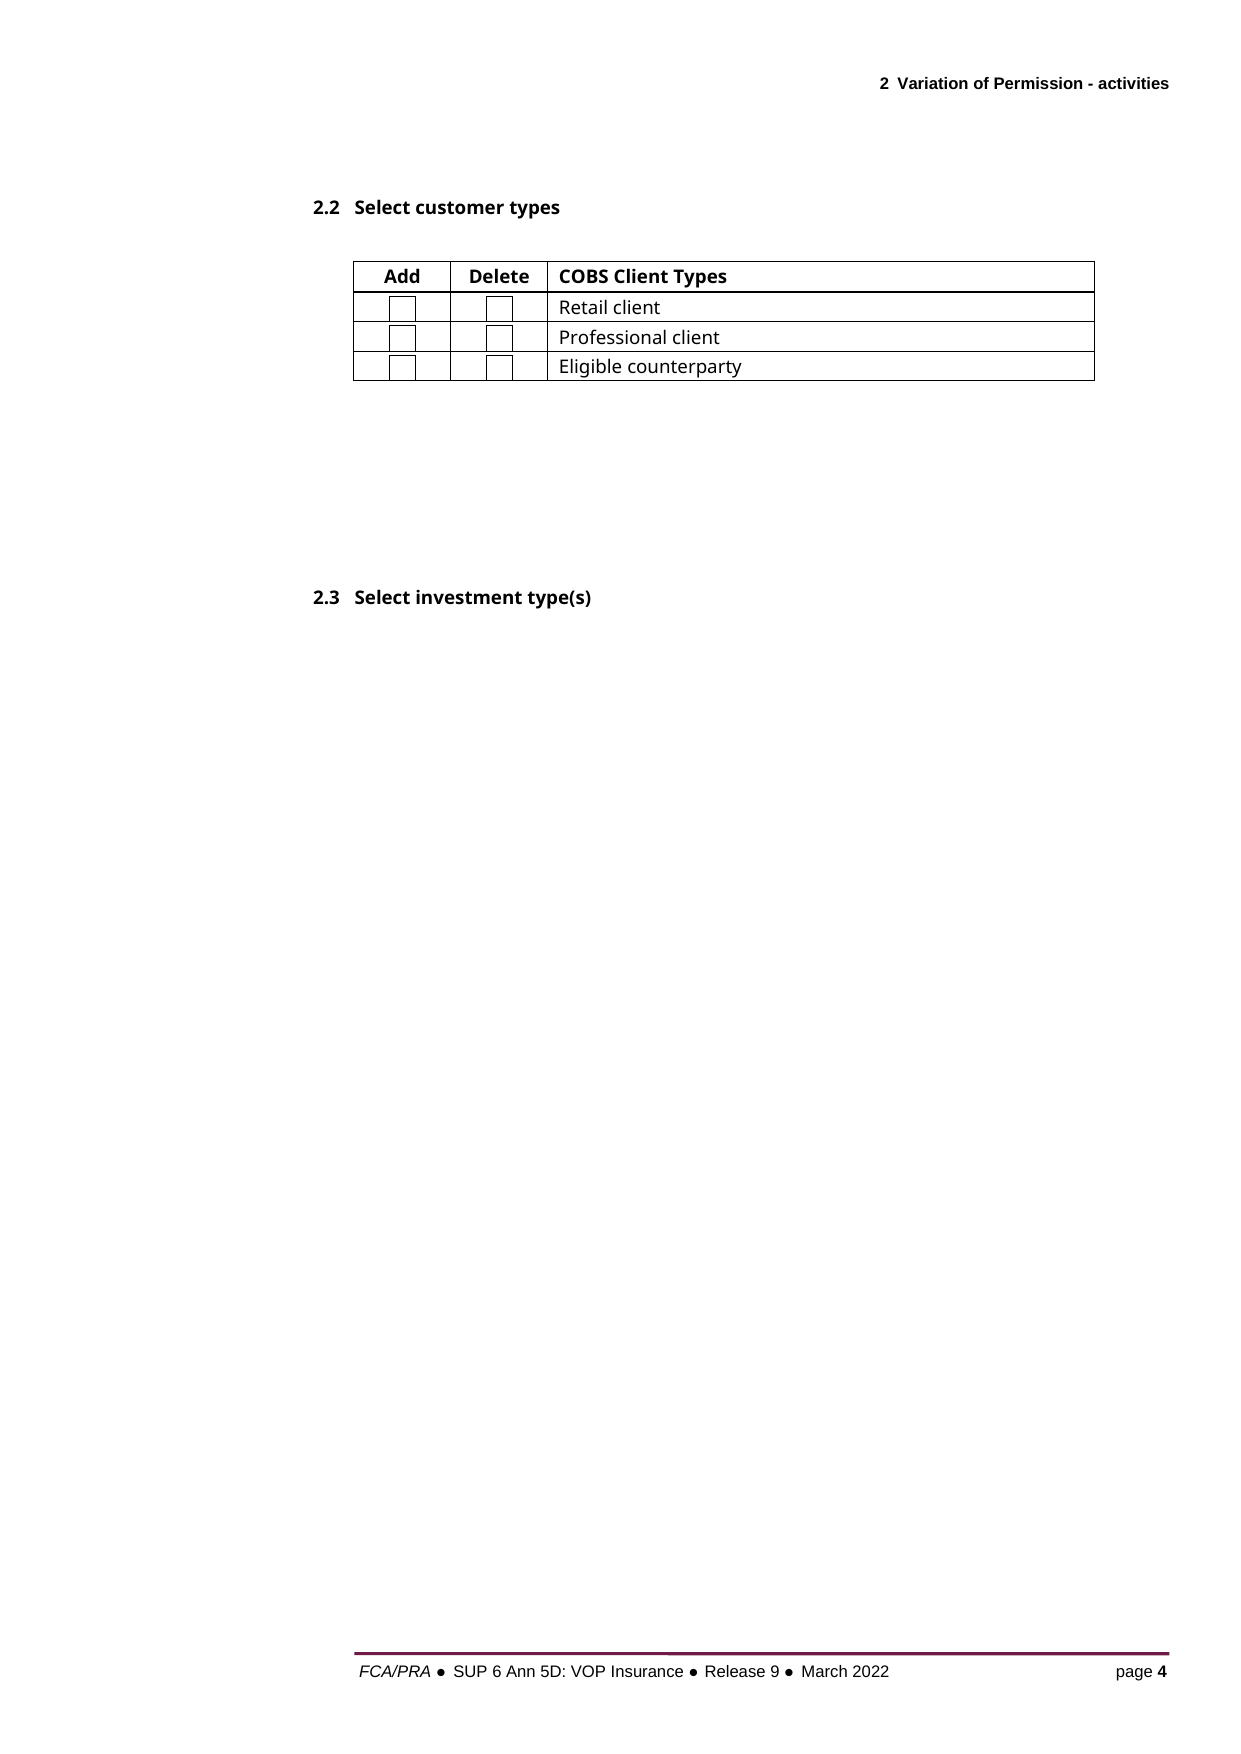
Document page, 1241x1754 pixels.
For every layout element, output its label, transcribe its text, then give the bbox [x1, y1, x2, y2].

table_cell [354, 293, 450, 321]
table_header COBS Client Types [548, 262, 1094, 291]
table_cell [451, 293, 547, 321]
table_cell Retail client [548, 293, 1094, 321]
text 2.3 Select investment type(s) [295, 586, 1093, 609]
table_cell [354, 322, 450, 351]
table_cell [451, 322, 547, 351]
table_header Add [354, 262, 450, 291]
table_cell [451, 352, 547, 380]
table_cell Eligible counterparty [548, 352, 1094, 380]
text 2.2 Select customer types [295, 196, 1093, 219]
table_header Delete [451, 262, 547, 291]
table_cell [354, 352, 450, 380]
table_cell Professional client [548, 322, 1094, 351]
